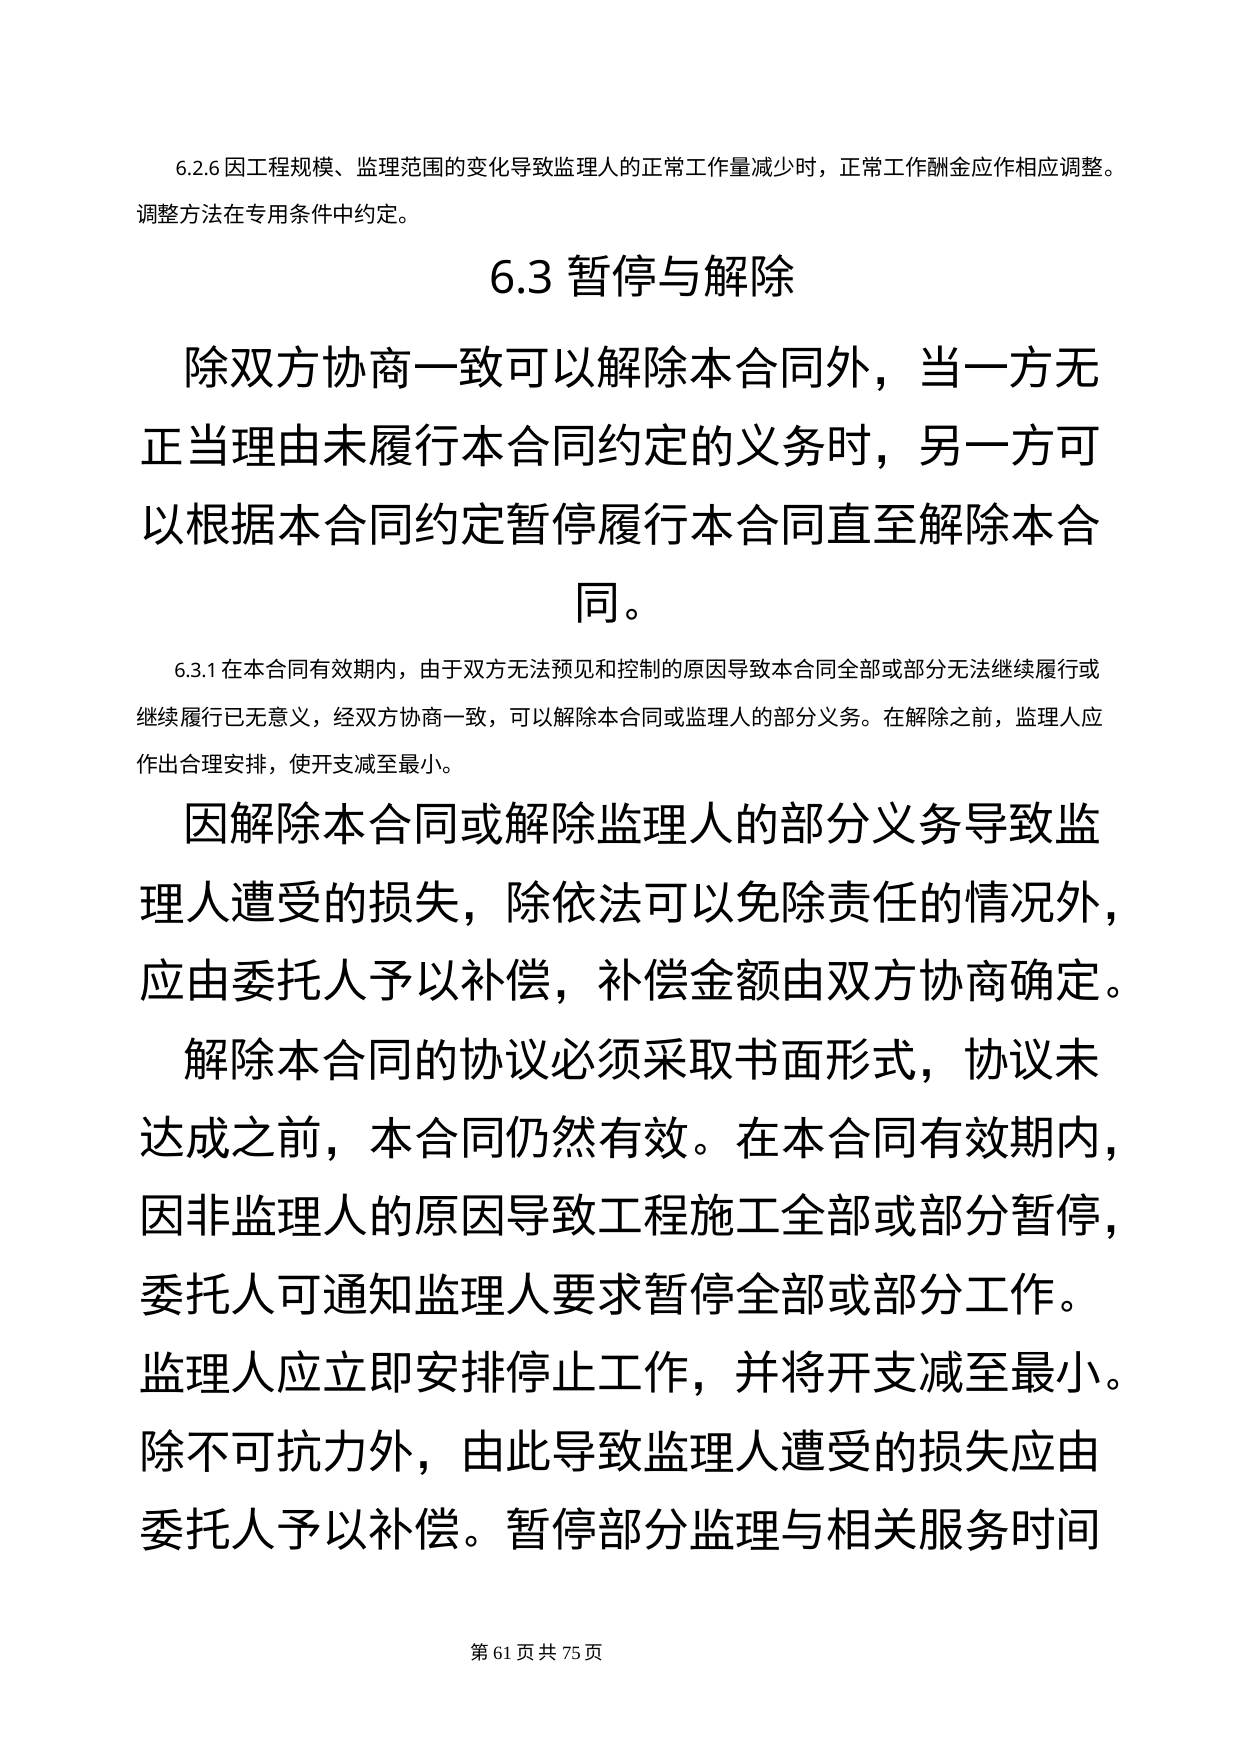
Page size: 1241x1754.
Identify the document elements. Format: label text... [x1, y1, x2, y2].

list 6.3.1在本合同有效期内，由于双方无法预见和控制的原因导致本合同全部或部分无法继续履行或继续履行已无意义，经双方协商一致，可以解除本合同或监理人的部分义务。在解除之前，监理人应作出合理安排，使开支减至最小。 [136, 652, 1104, 779]
text 除双方协商一致可以解除本合同外，当一方无正当理由未履行本合同约定的义务时，另一方可以根据本合同约定暂停履行本合同直至解除本合同。 [136, 338, 1104, 626]
list 6.2.6因工程规模、监理范围的变化导致监理人的正常工作量减少时，正常工作酬金应作相应调整。调整方法在专用条件中约定。 [136, 150, 1104, 229]
text 因解除本合同或解除监理人的部分义务导致监理人遭受的损失，除依法可以免除责任的情况外，应由委托人予以补偿，补偿金额由双方协商确定。 [136, 795, 1104, 1004]
text 6.3 暂停与解除 [136, 245, 1104, 307]
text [136, 1030, 1104, 1553]
